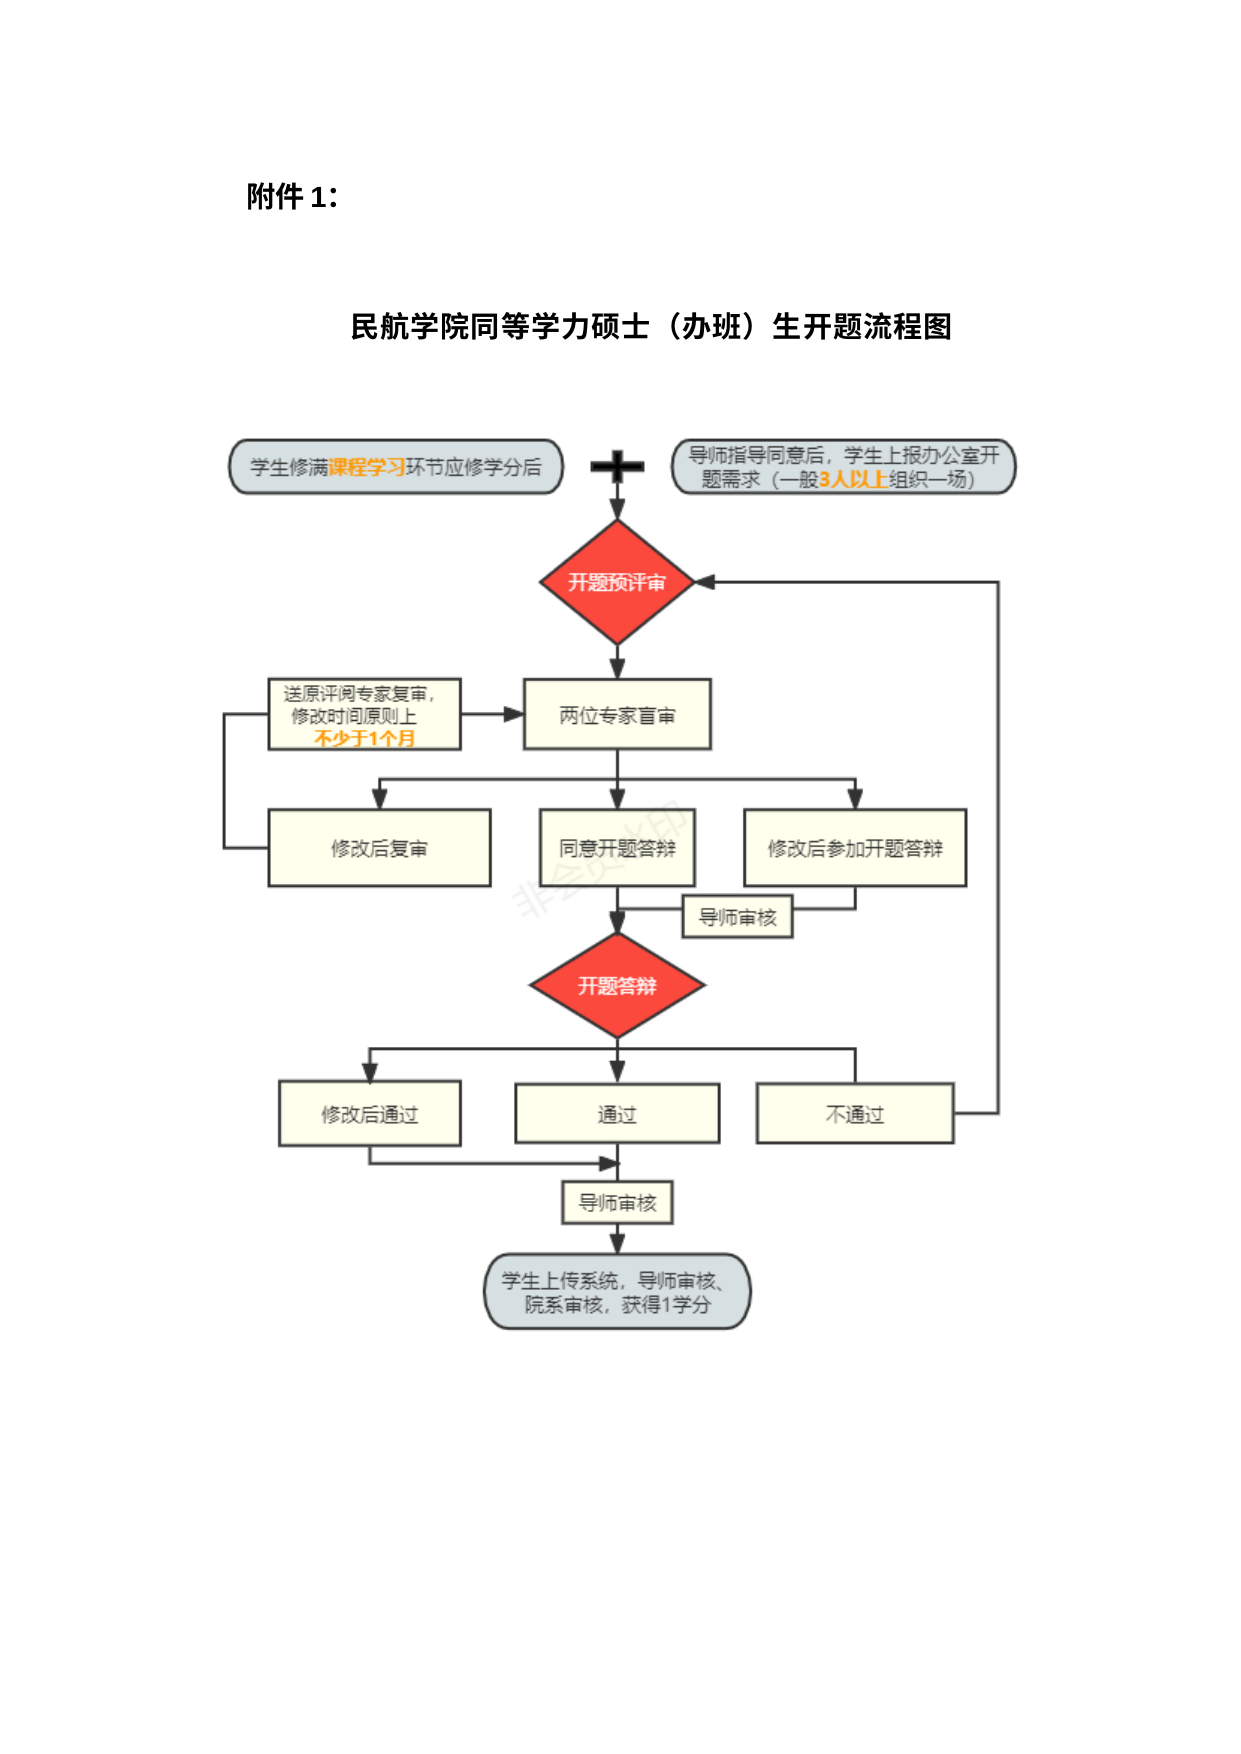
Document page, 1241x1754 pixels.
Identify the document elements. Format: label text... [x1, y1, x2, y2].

picture [187, 403, 1053, 1366]
text 附件1： [187, 162, 1053, 227]
text 民航学院同等学力硕士（办班）生开题流程图 [187, 292, 1053, 357]
